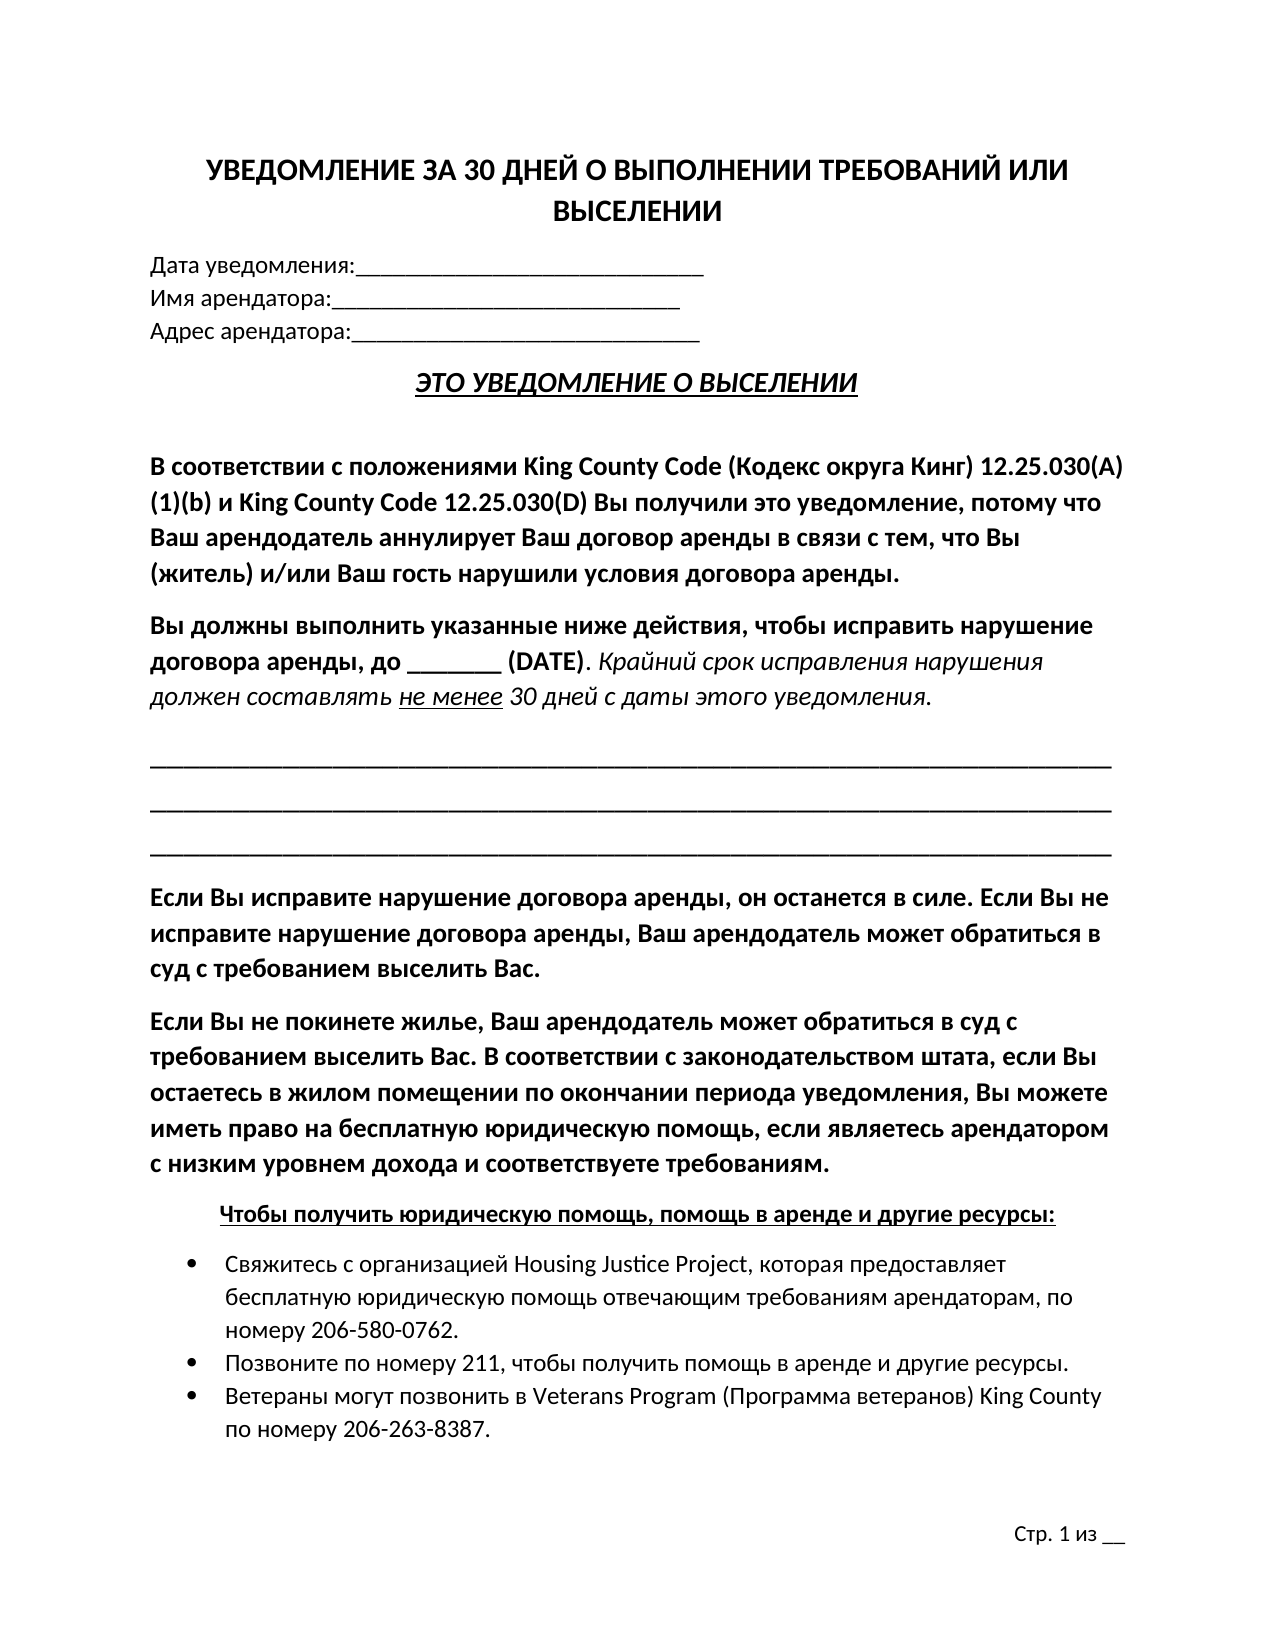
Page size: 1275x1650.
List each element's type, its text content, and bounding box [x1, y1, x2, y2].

list Свяжитесь с организацией Housing Justice Project, которая предоставляет бесплатную юридическую помощь отвечающим требованиям арендаторам, по номеру 206-580-0762. [187, 1248, 1125, 1344]
list Ветераны могут позвонить в Veterans Program (Программа ветеранов) King County по номеру 206-263-8387. [187, 1380, 1125, 1443]
text УВЕДОМЛЕНИЕ ЗА 30 ДНЕЙ О ВЫПОЛНЕНИИ ТРЕБОВАНИЙ ИЛИ ВЫСЕЛЕНИИ [150, 150, 1125, 229]
text Чтобы получить юридическую помощь, помощь в аренде и другие ресурсы: [150, 1199, 1125, 1229]
text ______________________________________________________________________________________________________________________________________________________________________________ [150, 732, 1125, 860]
text Дата уведомления:____________________________ Имя арендатора:____________________________ Адрес арендатора:____________________________ [150, 249, 1125, 345]
text Если Вы исправите нарушение договора аренды, он останется в силе. Если Вы не исправите нарушение договора аренды, Ваш арендодатель может обратиться в суд с требованием выселить Вас. [150, 880, 1125, 984]
list Позвоните по номеру 211, чтобы получить помощь в аренде и другие ресурсы. [187, 1347, 1125, 1377]
text Вы должны выполнить указанные ниже действия, чтобы исправить нарушение договора аренды, до _______ (DATE). Крайний срок исправления нарушения должен составлять не менее 30 дней с даты этого уведомления. [150, 608, 1125, 712]
text В соответствии с положениями King County Code (Кодекс округа Кинг) 12.25.030(A)(1)(b) и King County Code 12.25.030(D) Вы получили это уведомление, потому что Ваш арендодатель аннулирует Ваш договор аренды в связи с тем, что Вы (житель) и/или Ваш гость нарушили условия договора аренды. [150, 449, 1125, 589]
text Если Вы не покинете жилье, Ваш арендодатель может обратиться в суд с требованием выселить Вас. В соответствии с законодательством штата, если Вы остаетесь в жилом помещении по окончании периода уведомления, Вы можете иметь право на бесплатную юридическую помощь, если являетесь арендатором с низким уровнем дохода и соответствуете требованиям. [150, 1004, 1125, 1179]
text ЭТО УВЕДОМЛЕНИЕ О ВЫСЕЛЕНИИ [150, 364, 1125, 430]
